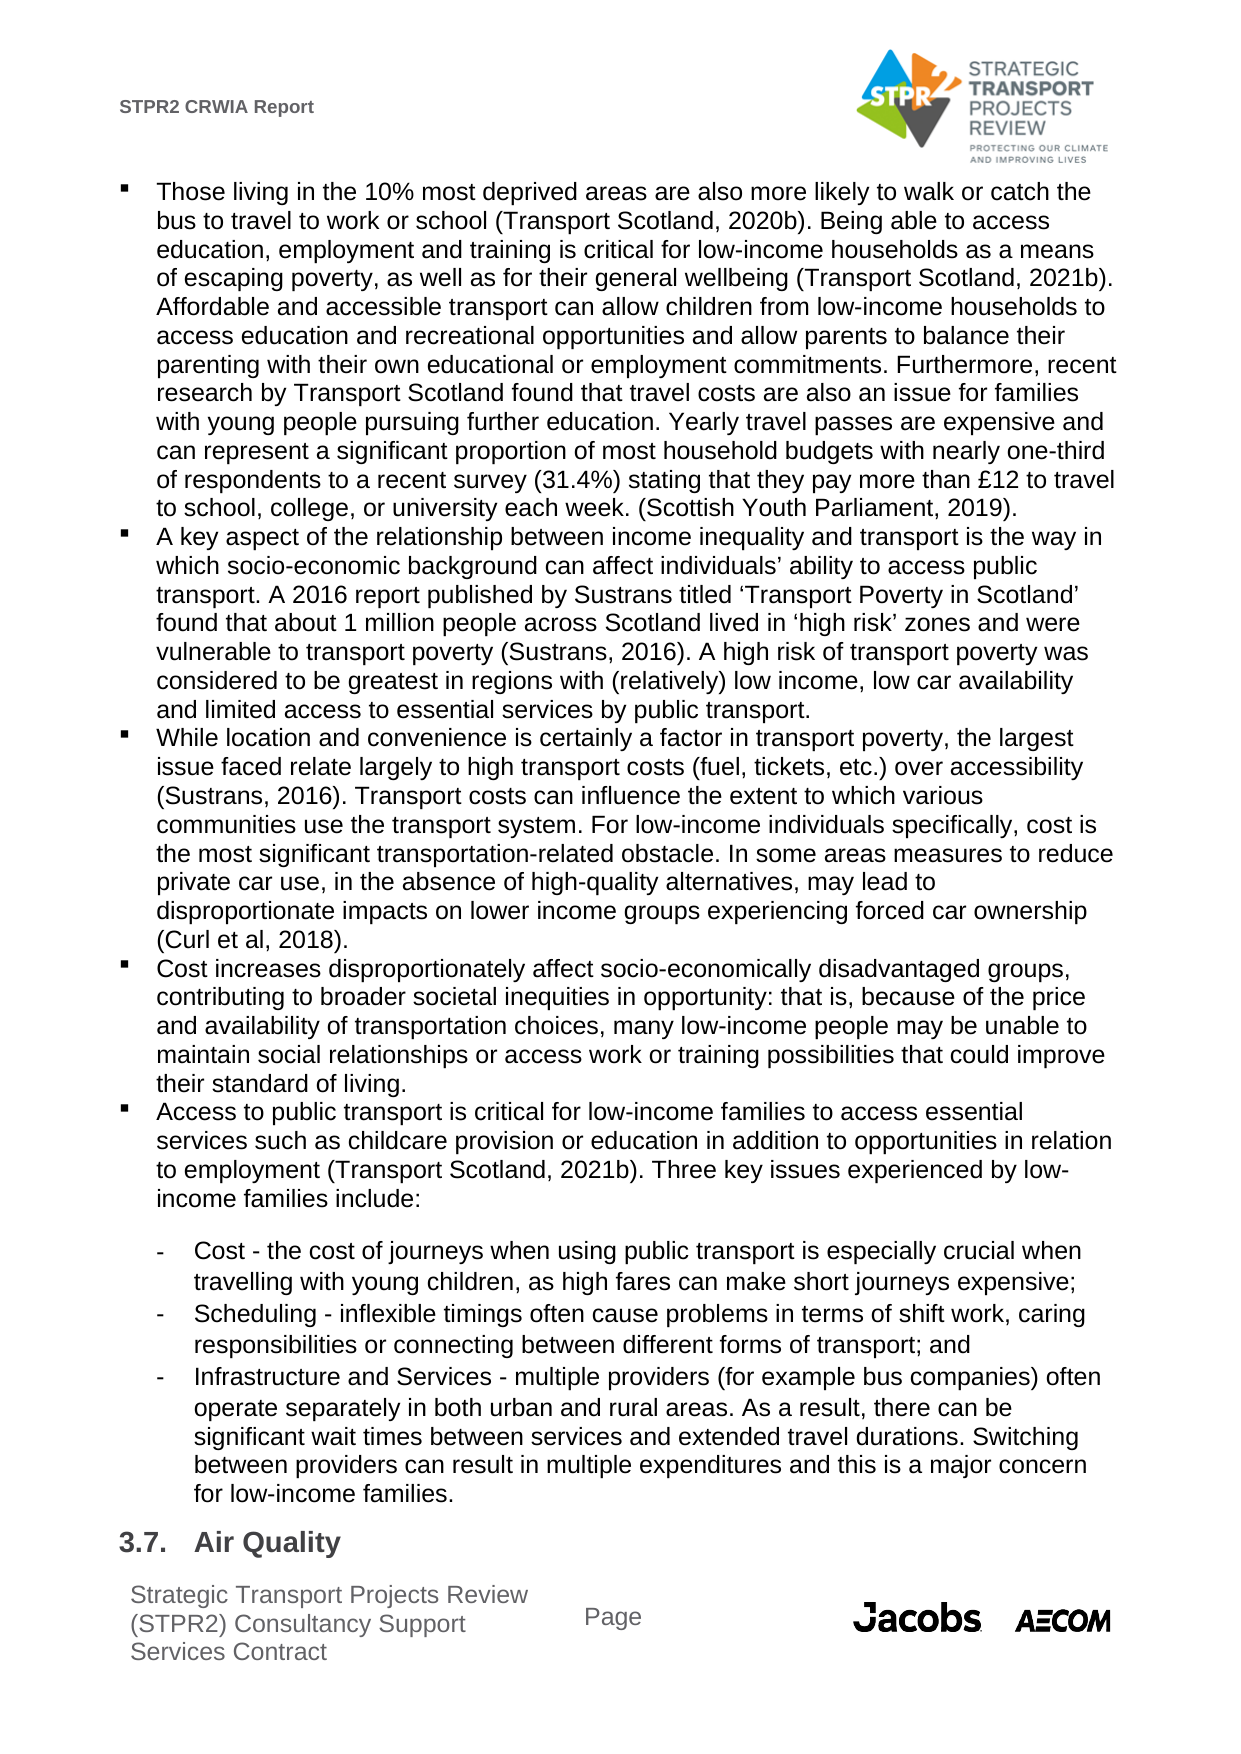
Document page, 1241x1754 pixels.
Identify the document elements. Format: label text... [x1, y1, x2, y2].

text Cost - the cost of journeys when using public transport is especially crucial when travelling with young children, as high fares can make short journeys expensive; [156, 1233, 1122, 1296]
subtitle Air Quality [118, 1525, 1122, 1558]
text Those living in the 10% most deprived areas are also more likely to walk or catch the bus to travel to work or school (Transport Scotland, 2020b). Being able to access education, employment and training is critical for low-income households as a means of escaping poverty, as well as for their general wellbeing (Transport Scotland, 2021b). Affordable and accessible transport can allow children from low-income households to access education and recreational opportunities and allow parents to balance their parenting with their own educational or employment commitments. Furthermore, recent research by Transport Scotland found that travel costs are also an issue for families with young people pursuing further education. Yearly travel passes are expensive and can represent a significant proportion of most household budgets with nearly one-third of respondents to a recent survey (31.4%) stating that they pay more than £12 to travel to school, college, or university each week. (Scottish Youth Parliament, 2019). [118, 177, 1122, 522]
text Infrastructure and Services - multiple providers (for example bus companies) often operate separately in both urban and rural areas. As a result, there can be significant wait times between services and extended travel durations. Switching between providers can result in multiple expenditures and this is a major concern for low-income families. [156, 1359, 1122, 1508]
picture [844, 1602, 1111, 1632]
picture [853, 47, 1111, 166]
text Access to public transport is critical for low-income families to access essential services such as childcare provision or education in addition to opportunities in relation to employment (Transport Scotland, 2021b). Three key issues experienced by low-income families include: [118, 1097, 1122, 1212]
text A key aspect of the relationship between income inequality and transport is the way in which socio-economic background can affect individuals’ ability to access public transport. A 2016 report published by Sustrans titled ‘Transport Poverty in Scotland’ found that about 1 million people across Scotland lived in ‘high risk’ zones and were vulnerable to transport poverty (Sustrans, 2016). A high risk of transport poverty was considered to be greatest in regions with (relatively) low income, low car availability and limited access to essential services by public transport. [118, 522, 1122, 723]
text Cost increases disproportionately affect socio-economically disadvantaged groups, contributing to broader societal inequities in opportunity: that is, because of the price and availability of transportation choices, many low-income people may be unable to maintain social relationships or access work or training possibilities that could improve their standard of living. [118, 953, 1122, 1097]
text While location and convenience is certainly a factor in transport poverty, the largest issue faced relate largely to high transport costs (fuel, tickets, etc.) over accessibility (Sustrans, 2016). Transport costs can influence the extent to which various communities use the transport system. For low-income individuals specifically, cost is the most significant transportation-related obstacle. In some areas measures to reduce private car use, in the absence of high-quality alternatives, may lead to disproportionate impacts on lower income groups experiencing forced car ownership (Curl et al, 2018). [118, 723, 1122, 953]
text Scheduling - inflexible timings often cause problems in terms of shift work, caring responsibilities or connecting between different forms of transport; and [156, 1296, 1122, 1359]
